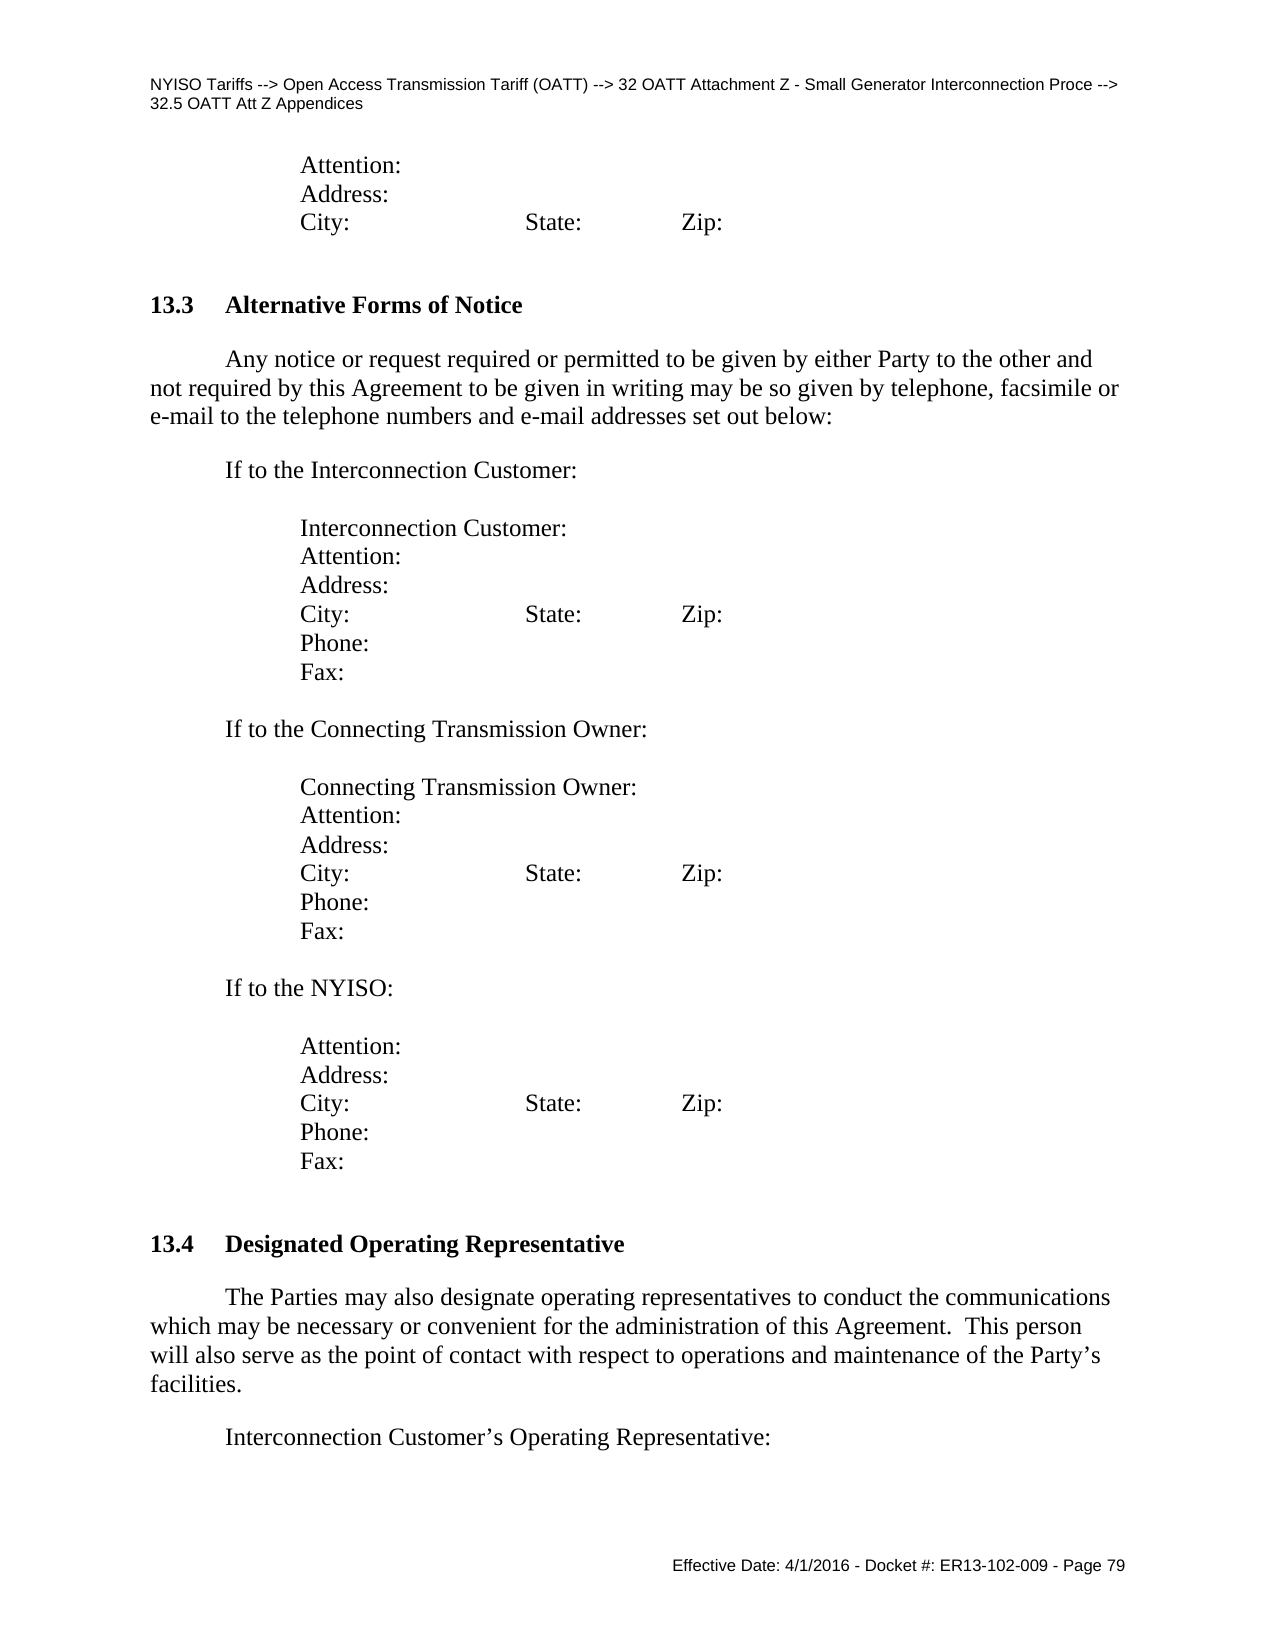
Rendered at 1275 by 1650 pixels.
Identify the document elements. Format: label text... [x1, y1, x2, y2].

text Interconnection Customer’s Operating Representative: [150, 1422, 1125, 1451]
text Any notice or request required or permitted to be given by either Party to the other and not required by this Agreement to be given in writing may be so given by telephone, facsimile or e-mail to the telephone numbers and e-mail addresses set out below: [150, 344, 1125, 430]
text If to the NYISO: [150, 973, 1125, 1002]
text Fax: [225, 916, 1125, 945]
text 13.4 Designated Operating Representative [150, 1229, 1059, 1257]
text 13.3 Alternative Forms of Notice [150, 290, 1059, 319]
text Phone: [150, 1117, 1125, 1146]
text Phone: [150, 887, 1125, 916]
text City: State: Zip: [150, 208, 1125, 236]
text Address: [150, 179, 1125, 208]
text City: State: Zip: [150, 1089, 1125, 1117]
text Address: [150, 571, 1125, 599]
text Fax: [225, 657, 1125, 686]
text Address: [150, 1060, 1125, 1089]
text If to the Interconnection Customer: [150, 455, 1125, 484]
text Attention: [150, 801, 1125, 830]
text Phone: [150, 628, 1125, 657]
text Attention: [150, 542, 1125, 571]
text Interconnection Customer: [150, 513, 1125, 542]
text Attention: [150, 150, 1125, 179]
text City: State: Zip: [150, 858, 1125, 887]
text Address: [150, 830, 1125, 858]
text Connecting Transmission Owner: [150, 772, 1125, 801]
text Fax: [225, 1146, 1125, 1175]
text The Parties may also designate operating representatives to conduct the communications which may be necessary or convenient for the administration of this Agreement. This person will also serve as the point of contact with respect to operations and maintenance of the Party’s facilities. [150, 1282, 1125, 1397]
text City: State: Zip: [150, 599, 1125, 628]
text If to the Connecting Transmission Owner: [150, 714, 1125, 743]
text Attention: [150, 1031, 1125, 1060]
